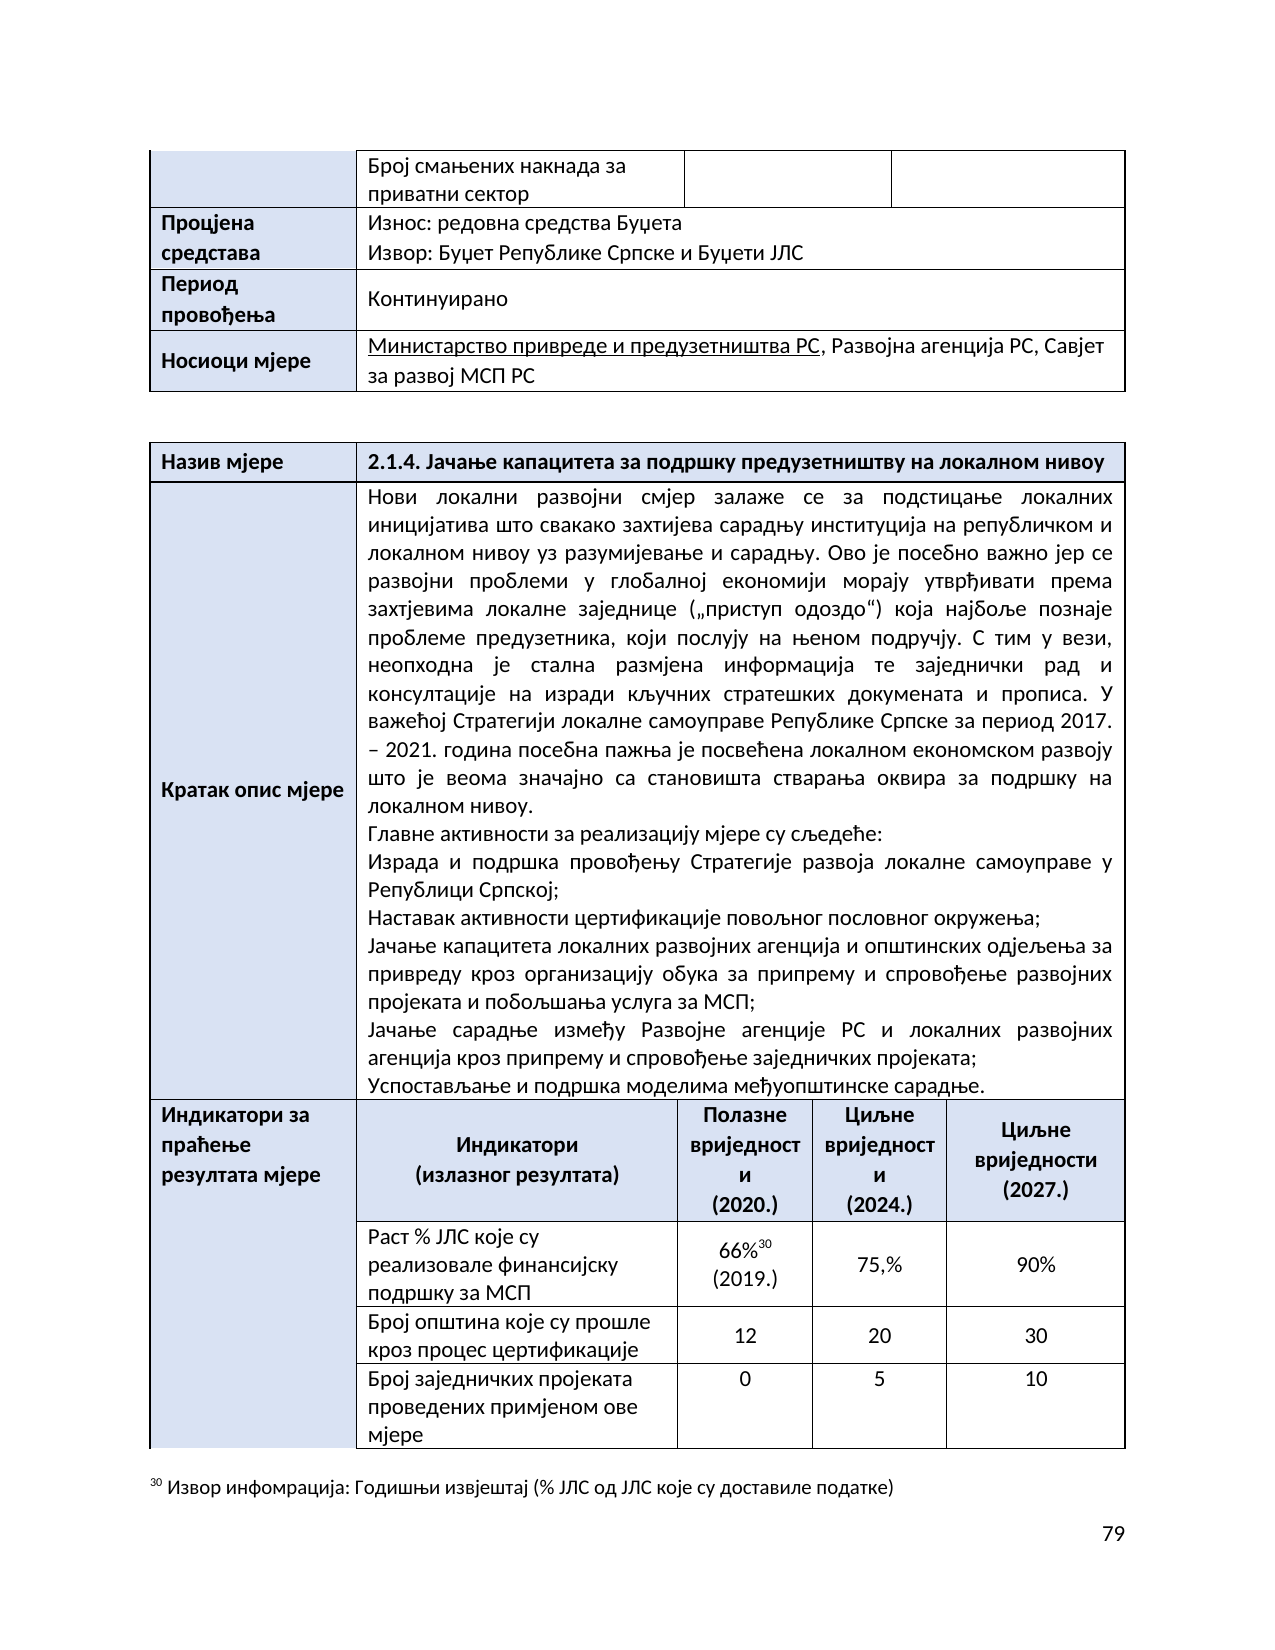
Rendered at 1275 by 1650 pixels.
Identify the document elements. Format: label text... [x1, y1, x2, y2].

table_cell 0 [678, 1364, 812, 1448]
table_cell Циљне вриједности (2027.) [947, 1100, 1124, 1221]
table_cell Носиоци мјере [151, 331, 356, 391]
table_cell Нови локални развојни смјер залаже се за подстицање локалних иницијатива што свакако захтијева сарадњу институција на републичком и локалном нивоу уз разумијевање и сарадњу. Ово је посебно важно јер се развојни проблеми у глобалној економији морају утврђивати према захтјевима локалне заједнице („приступ одоздо“) која најбоље познаје проблеме предузетника, који послују на њеном подручју. С тим у вези, неопходна је стална размјена информација те заједнички рад и консултације на изради кључних стратешких докумената и прописа. У важећој Стратегији локалне самоуправе Републике Српске за период 2017. – 2021. година посебна пажња је посвећена локалном економском развоју што је веома значајно са становишта стварања оквира за подршку на локалном нивоу. Главне активности за реализацију мјере су сљедеће: Израда и подршка провођењу Стратегије развоја локалне самоуправе у Републици Српској; Наставак активности цертификације повољног пословног окружења; Јачање капацитета локалних развојних агенција и општинских одјељења за привреду кроз организацију обука за припрему и спровођење развојних пројеката и побољшања услуга за МСП; Јачање сарадње између Развојне агенције РС и локалних развојних агенција кроз припрему и спровођење заједничких пројеката; Успостављање и подршка моделима међуопштинске сарадње. [357, 483, 1124, 1099]
table_cell Индикатори за праћење резултата мјере [151, 1100, 356, 1448]
table_cell 30 [947, 1307, 1124, 1363]
table_cell 5 [813, 1364, 946, 1448]
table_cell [892, 151, 1124, 207]
table_cell 66% (2019.) [678, 1222, 812, 1306]
table_header 2.1.4. Jачање капацитета за подршку предузетништву на локалном нивоу [357, 443, 1124, 481]
table_cell Индикатори (излазног резултата) [357, 1100, 677, 1221]
table_cell 75,% [813, 1222, 946, 1306]
table_cell Износ: редовна средства Буџета Извор: Буџет Републике Српске и Буџети ЈЛС [357, 208, 1124, 268]
table_header Назив мјере [151, 443, 356, 481]
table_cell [357, 151, 684, 207]
table_cell Број општина које су прошле кроз процес цертификације [357, 1307, 677, 1363]
table_cell [685, 151, 891, 207]
table_cell Раст % ЈЛС које су реализовале финансијску подршку за МСП [357, 1222, 677, 1306]
table_cell Период провођења [151, 270, 356, 330]
table_cell Број заједничких пројеката проведених примјеном ове мјере [357, 1364, 677, 1448]
table_cell Циљне вриједности (2024.) [813, 1100, 946, 1221]
table_cell Кратак опис мјере [151, 483, 356, 1099]
table_cell 20 [813, 1307, 946, 1363]
table_cell Полазне вриједности (2020.) [678, 1100, 812, 1221]
table_cell Процјена средстава [151, 208, 356, 268]
table_cell 12 [678, 1307, 812, 1363]
table_cell 90% [947, 1222, 1124, 1306]
table_cell 10 [947, 1364, 1124, 1448]
table_cell Континуирано [357, 270, 1124, 330]
table_cell Министарство привреде и предузетништва РС, Развојна агенција РС, Савјет за развој МСП РС [357, 331, 1124, 391]
